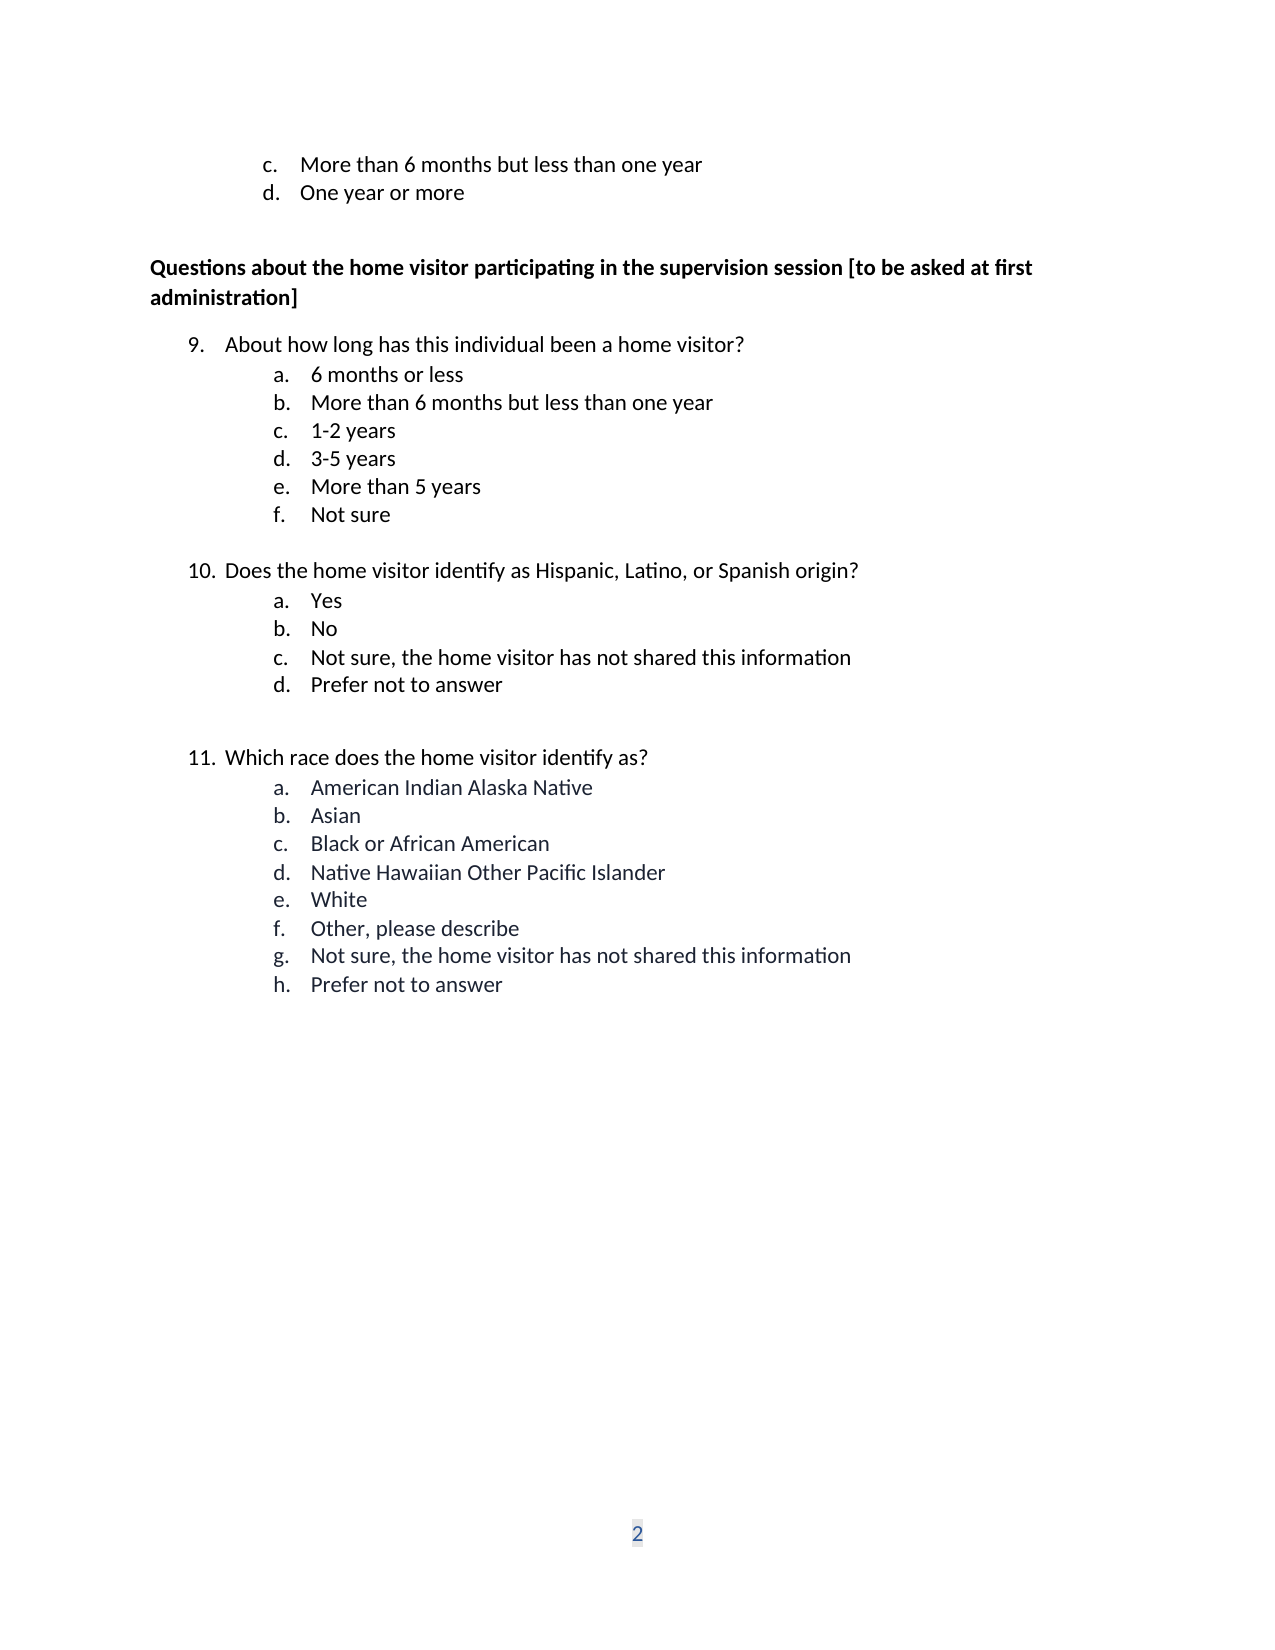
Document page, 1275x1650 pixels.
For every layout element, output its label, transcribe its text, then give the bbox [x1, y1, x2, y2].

list One year or more [262, 178, 1125, 206]
list More than 5 years [273, 472, 1125, 500]
text Questions about the home visitor participating in the supervision session [to be asked at first administration] [150, 253, 1125, 311]
list Not sure, the home visitor has not shared this information [273, 942, 1125, 970]
list Does the home visitor identify as Hispanic, Latino, or Spanish origin? [187, 556, 1125, 584]
list More than 6 months but less than one year [273, 388, 1125, 416]
list 6 months or less [273, 360, 1125, 388]
list 1-2 years [273, 416, 1125, 444]
list American Indian Alaska Native [273, 773, 1125, 802]
list No [273, 614, 1125, 643]
list Which race does the home visitor identify as? [187, 743, 1125, 771]
list Prefer not to answer [273, 970, 1125, 998]
list Not sure [273, 500, 1125, 528]
list Native Hawaiian Other Pacific Islander [273, 858, 1125, 886]
list Asian [273, 802, 1125, 829]
list About how long has this individual been a home visitor? [187, 330, 1125, 358]
list Not sure, the home visitor has not shared this information [273, 643, 1125, 671]
list Yes [273, 587, 1125, 614]
list Other, please describe [273, 914, 1125, 942]
list Black or African American [273, 829, 1125, 858]
list White [273, 886, 1125, 914]
list Prefer not to answer [273, 671, 1125, 699]
list More than 6 months but less than one year [262, 150, 1125, 178]
list 3-5 years [273, 444, 1125, 472]
